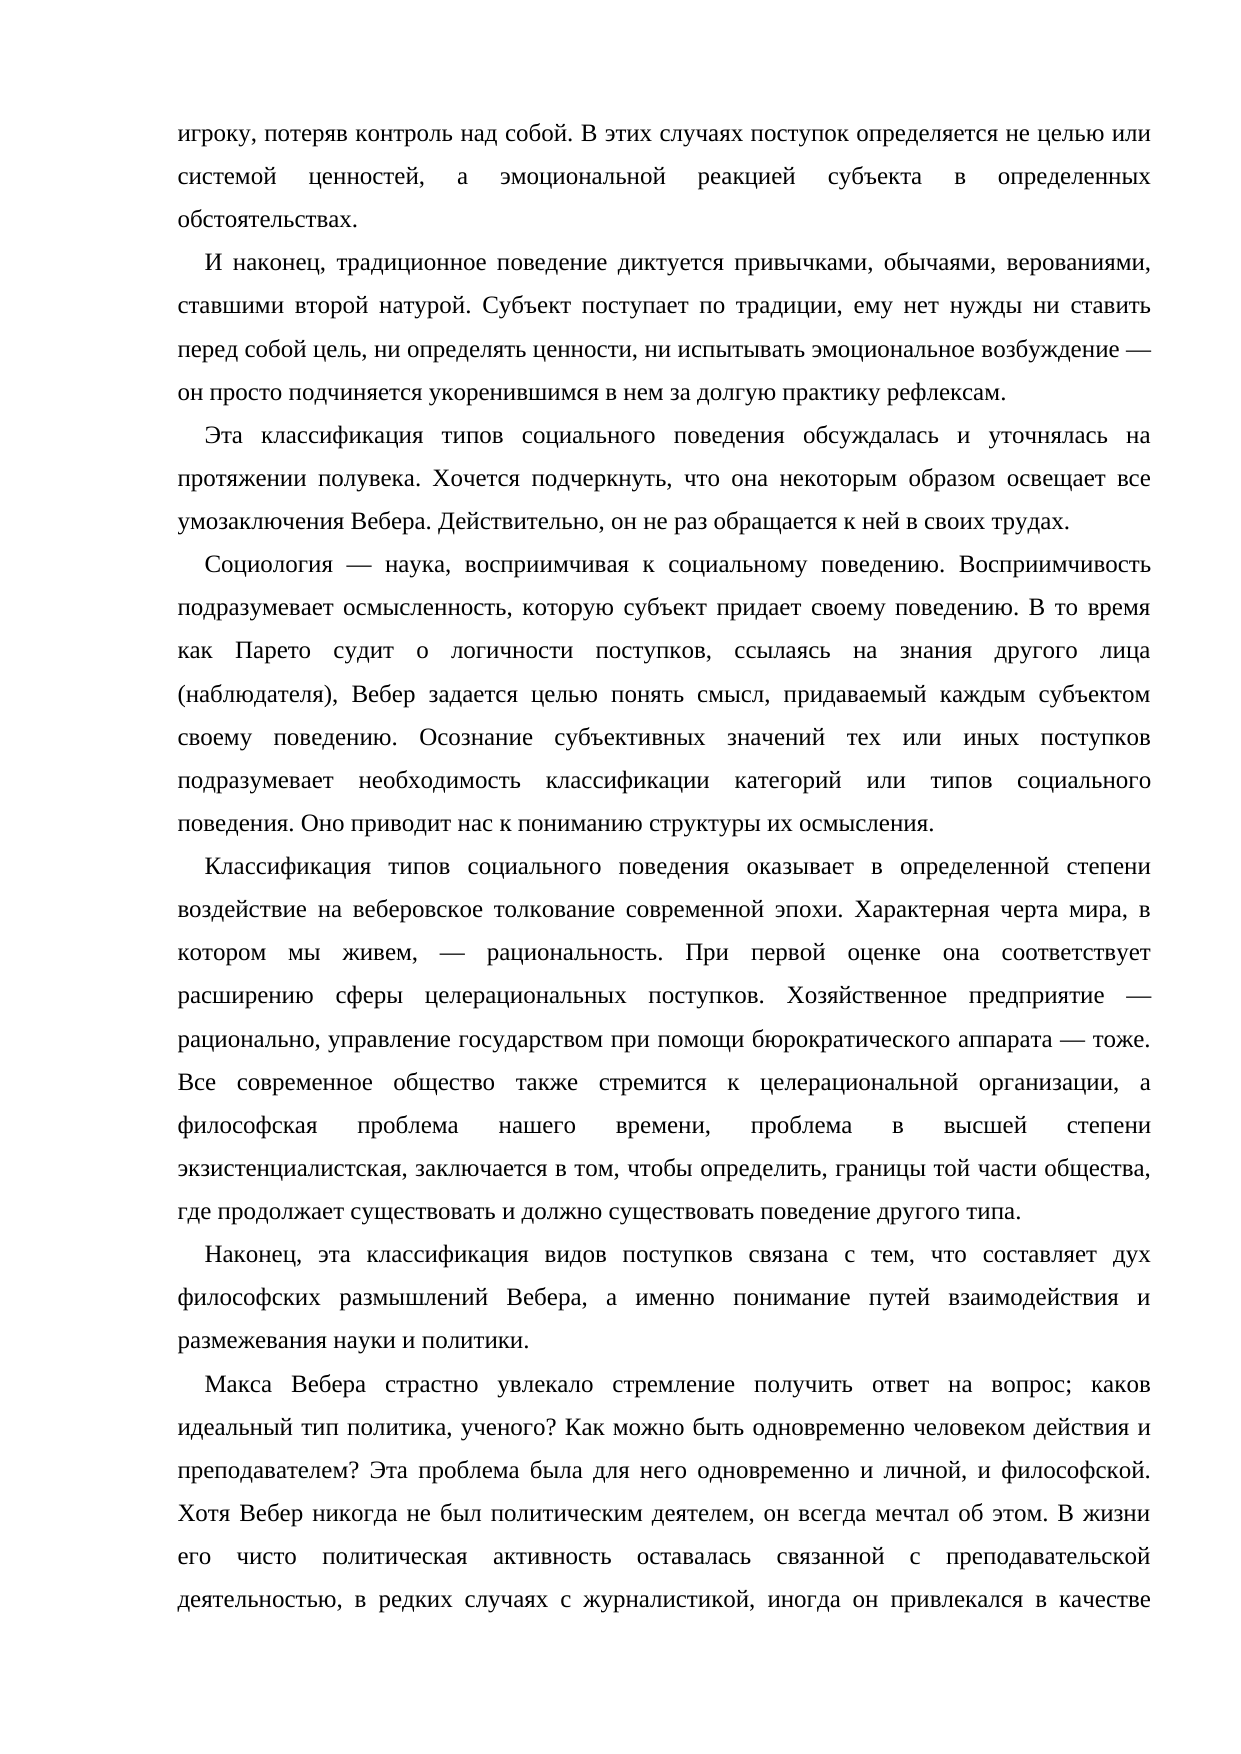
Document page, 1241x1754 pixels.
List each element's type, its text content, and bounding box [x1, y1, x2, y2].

text Социология — наука, восприимчивая к социальному поведению. Восприимчивость подразумевает осмысленность, которую субъект придает своему поведению. В то время как Парето судит о логичности поступков, ссылаясь на знания другого лица (наблюдателя), Вебер задается целью понять смысл, придаваемый каждым субъектом своему поведению. Осознание субъективных значений тех или иных поступков подразумевает необходимость классификации категорий или типов социального поведения. Оно приводит нас к пониманию структуры их осмысления. [177, 549, 1152, 837]
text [177, 118, 1152, 233]
text И наконец, традиционное поведение диктуется привычками, обычаями, верованиями, ставшими второй натурой. Субъект поступает по традиции, ему нет нужды ни ставить перед собой цель, ни определять ценности, ни испытывать эмоциональное возбуждение — он просто подчиняется укоренившимся в нем за долгую практику рефлексам. [177, 247, 1152, 406]
text Наконец, эта классификация видов поступков связана с тем, что составляет дух философских размышлений Вебера, а именно понимание путей взаимодействия и размежевания науки и политики. [177, 1239, 1152, 1354]
text Классификация типов социального поведения оказывает в определенной степени воздействие на веберовское толкование современной эпохи. Характерная черта мира, в котором мы живем, — рациональность. При первой оценке она соответствует расширению сферы целерациональных поступков. Хозяйственное предприятие — рационально, управление государством при помощи бюрократического аппарата — тоже. Все современное общество также стремится к целерациональной организации, а философская проблема нашего времени, проблема в высшей степени экзистенциалистская, заключается в том, чтобы определить, границы той части общества, где продолжает существовать и должно существовать поведение другого типа. [177, 851, 1152, 1225]
text Эта классификация типов социального поведения обсуждалась и уточнялась на протяжении полувека. Хочется подчеркнуть, что она некоторым образом освещает все умозаключения Вебера. Действительно, он не раз обращается к ней в своих трудах. [177, 420, 1152, 535]
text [177, 1369, 1152, 1613]
